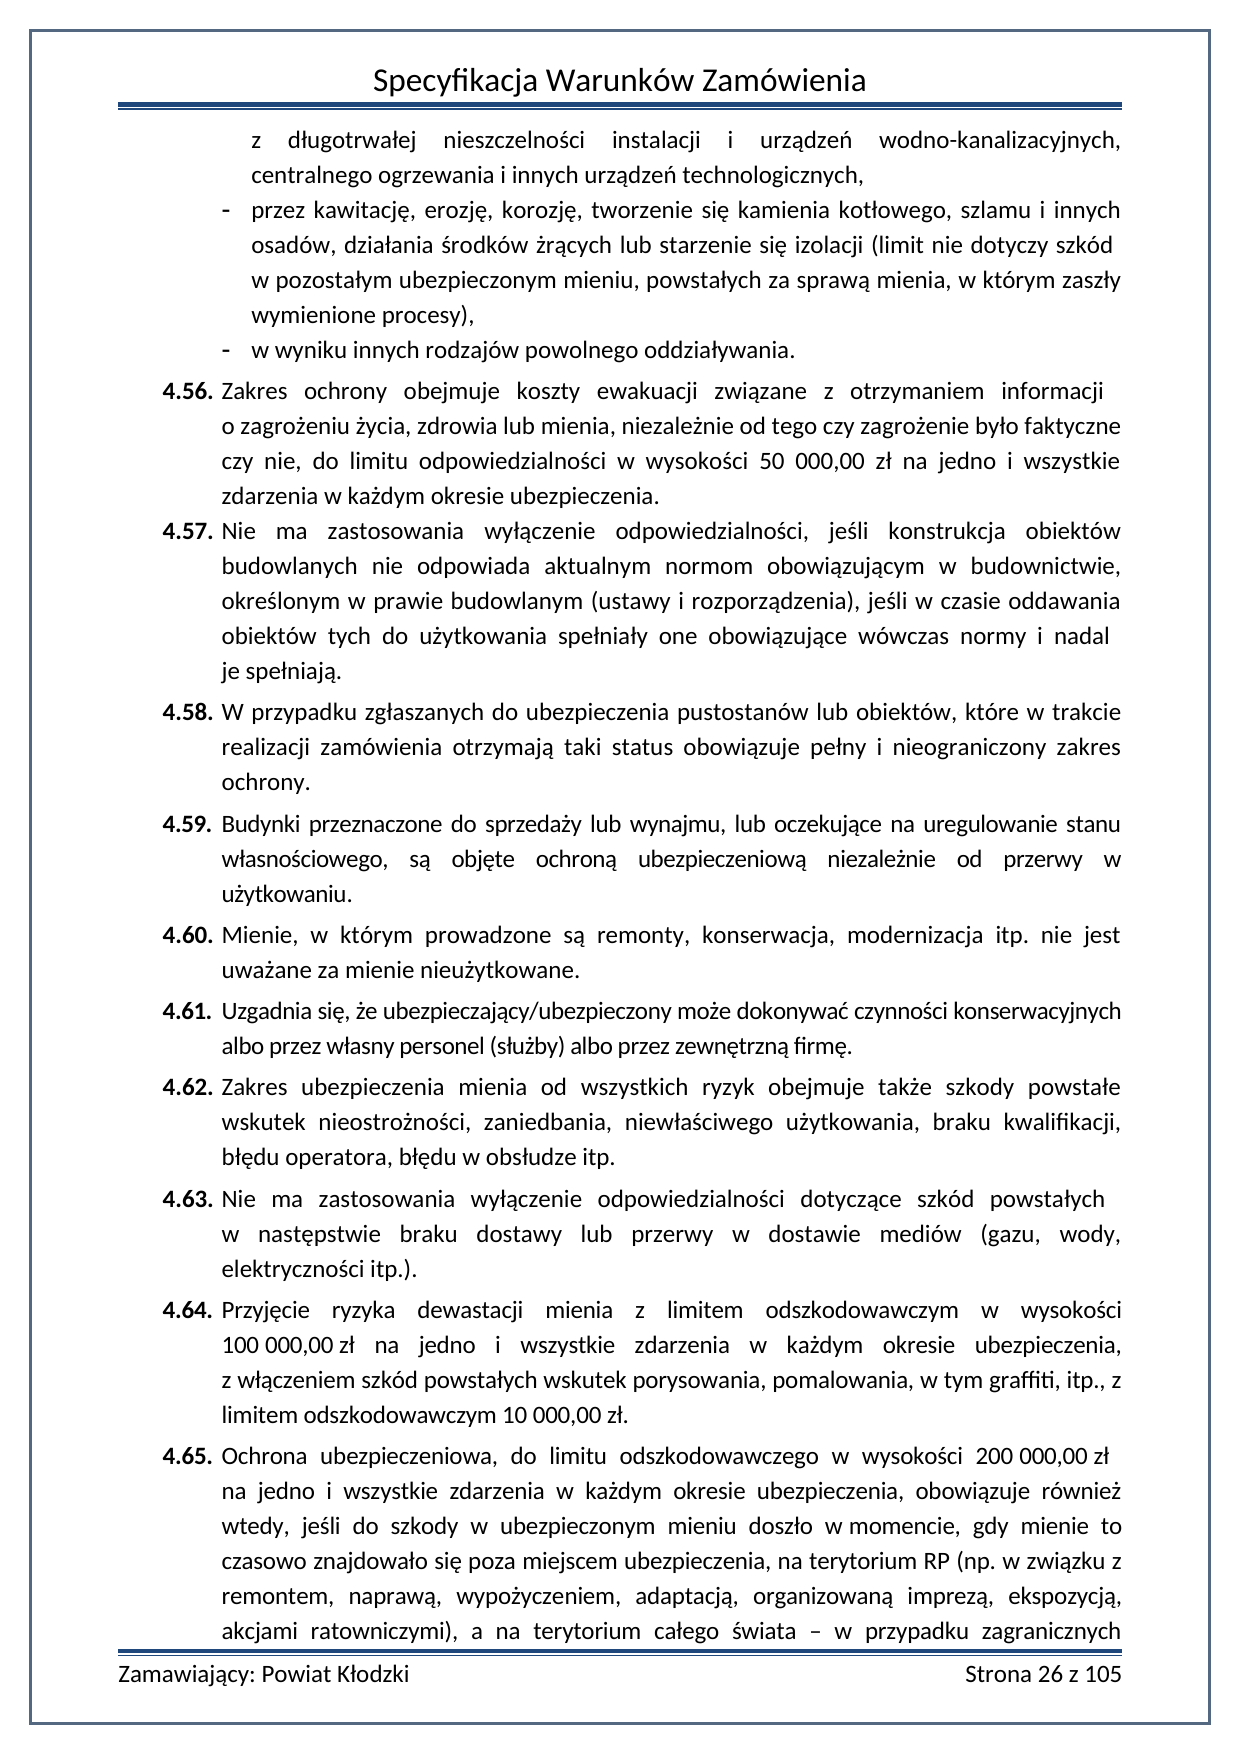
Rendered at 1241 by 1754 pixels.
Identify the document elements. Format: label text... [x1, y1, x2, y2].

list Nie ma zastosowania wyłączenie odpowiedzialności dotyczące szkód powstałych w następstwie braku dostawy lub przerwy w dostawie mediów (gazu, wody, elektryczności itp.). [162, 1183, 1122, 1283]
list Zakres ubezpieczenia mienia od wszystkich ryzyk obejmuje także szkody powstałe wskutek nieostrożności, zaniedbania, niewłaściwego użytkowania, braku kwalifikacji, błędu operatora, błędu w obsłudze itp. [162, 1072, 1122, 1172]
list przez kawitację, erozję, korozję, tworzenie się kamienia kotłowego, szlamu i innych osadów, działania środków żrących lub starzenie się izolacji (limit nie dotyczy szkód w pozostałym ubezpieczonym mieniu, powstałych za sprawą mienia, w którym zaszły wymienione procesy), [222, 194, 1122, 329]
list Uzgadnia się, że ubezpieczający/ubezpieczony może dokonywać czynności konserwacyjnych albo przez własny personel (służby) albo przez zewnętrzną firmę. [162, 995, 1122, 1061]
list Budynki przeznaczone do sprzedaży lub wynajmu, lub oczekujące na uregulowanie stanu własnościowego, są objęte ochroną ubezpieczeniową niezależnie od przerwy w użytkowaniu. [162, 808, 1122, 908]
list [162, 1440, 1122, 1646]
list Mienie, w którym prowadzone są remonty, konserwacja, modernizacja itp. nie jest uważane za mienie nieużytkowane. [162, 919, 1122, 984]
list Zakres ochrony obejmuje koszty ewakuacji związane z otrzymaniem informacji o zagrożeniu życia, zdrowia lub mienia, niezależnie od tego czy zagrożenie było faktyczne czy nie, do limitu odpowiedzialności w wysokości 50 000,00 zł na jedno i wszystkie zdarzenia w każdym okresie ubezpieczenia. [162, 375, 1122, 511]
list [221, 124, 1122, 189]
list Nie ma zastosowania wyłączenie odpowiedzialności, jeśli konstrukcja obiektów budowlanych nie odpowiada aktualnym normom obowiązującym w budownictwie, określonym w prawie budowlanym (ustawy i rozporządzenia), jeśli w czasie oddawania obiektów tych do użytkowania spełniały one obowiązujące wówczas normy i nadal je spełniają. [162, 515, 1122, 686]
list W przypadku zgłaszanych do ubezpieczenia pustostanów lub obiektów, które w trakcie realizacji zamówienia otrzymają taki status obowiązuje pełny i nieograniczony zakres ochrony. [162, 697, 1122, 797]
list Przyjęcie ryzyka dewastacji mienia z limitem odszkodowawczym w wysokości 100 000,00 zł na jedno i wszystkie zdarzenia w każdym okresie ubezpieczenia, z włączeniem szkód powstałych wskutek porysowania, pomalowania, w tym graffiti, itp., z limitem odszkodowawczym 10 000,00 zł. [162, 1294, 1122, 1429]
list w wyniku innych rodzajów powolnego oddziaływania. [222, 334, 1122, 364]
